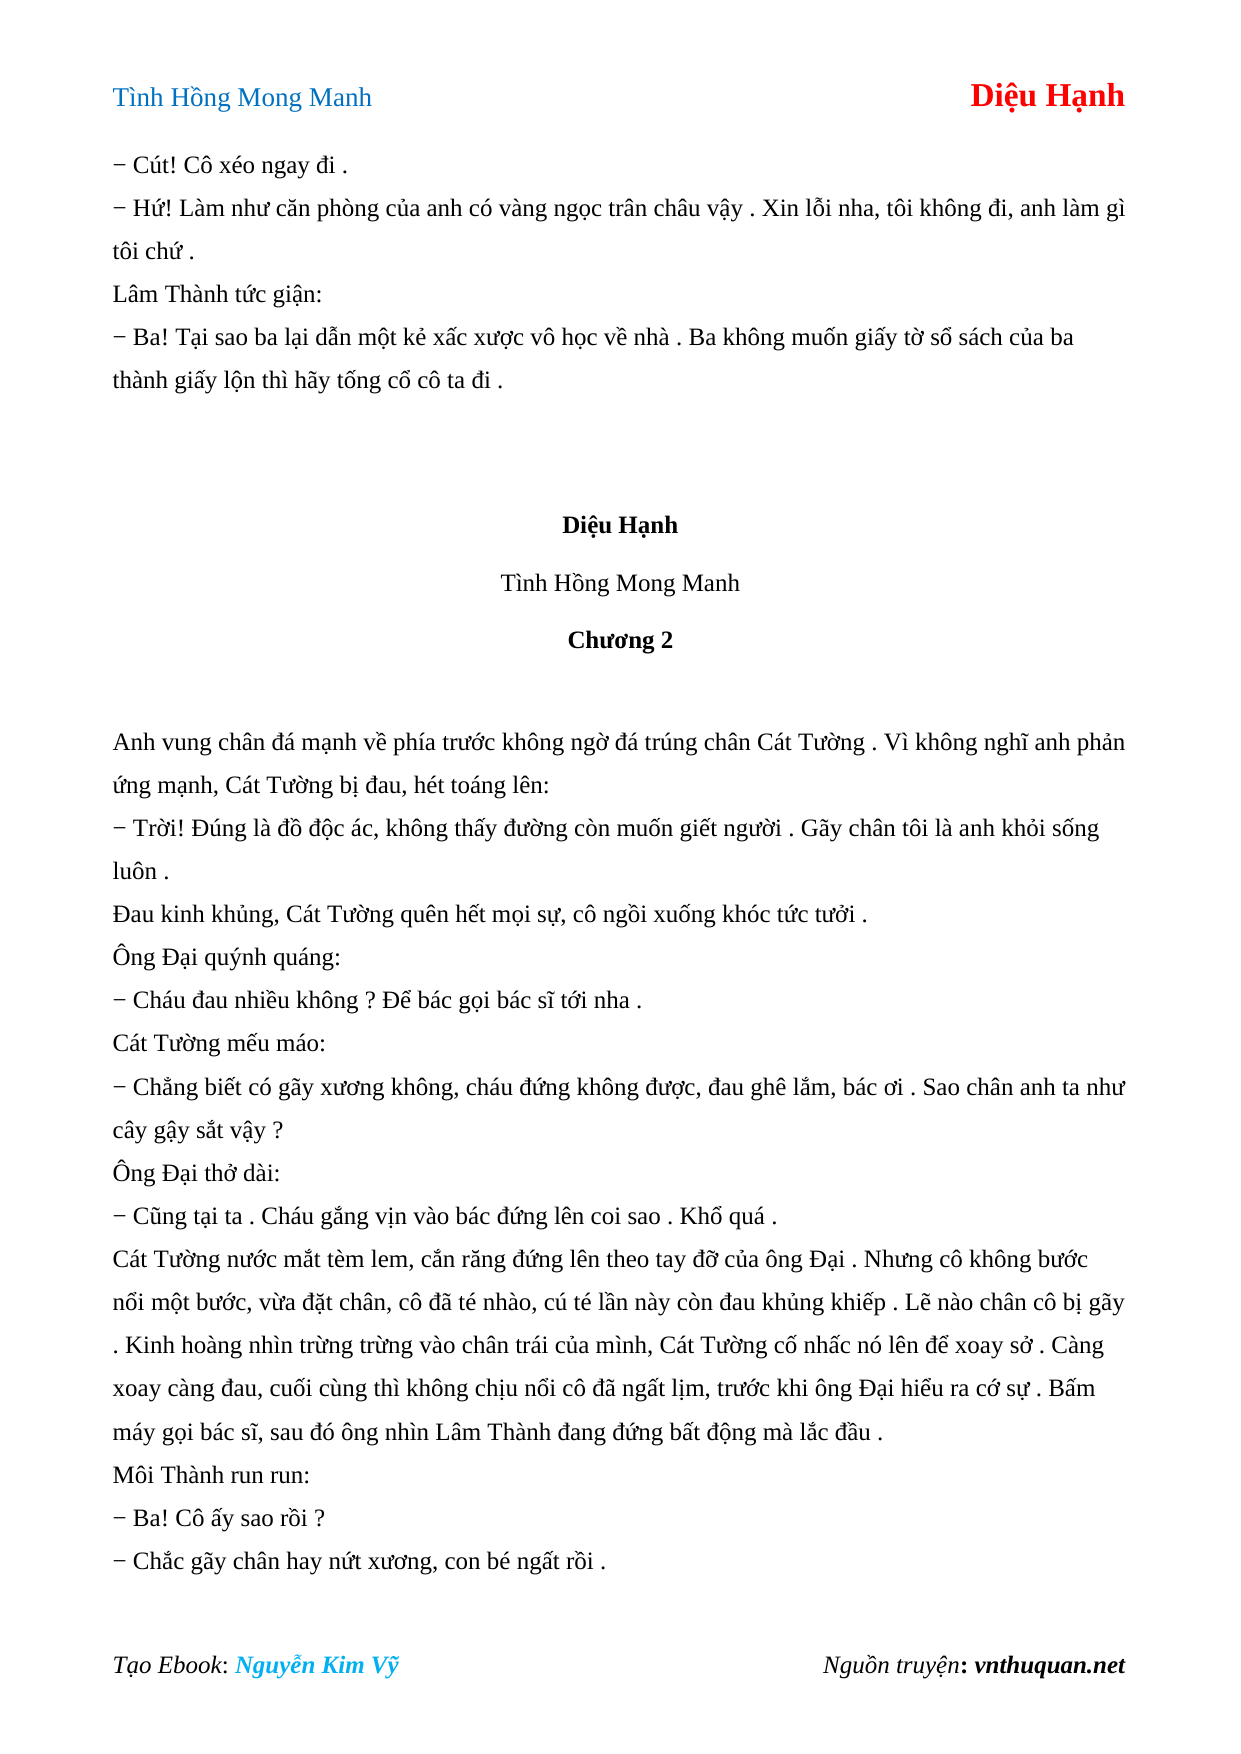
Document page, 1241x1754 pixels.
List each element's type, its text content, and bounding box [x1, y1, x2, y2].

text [112, 683, 1128, 1575]
text Diệu Hạnh [112, 510, 1128, 538]
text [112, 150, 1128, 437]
text Chương 2 [112, 626, 1128, 654]
text Tình Hồng Mong Manh [112, 568, 1128, 596]
